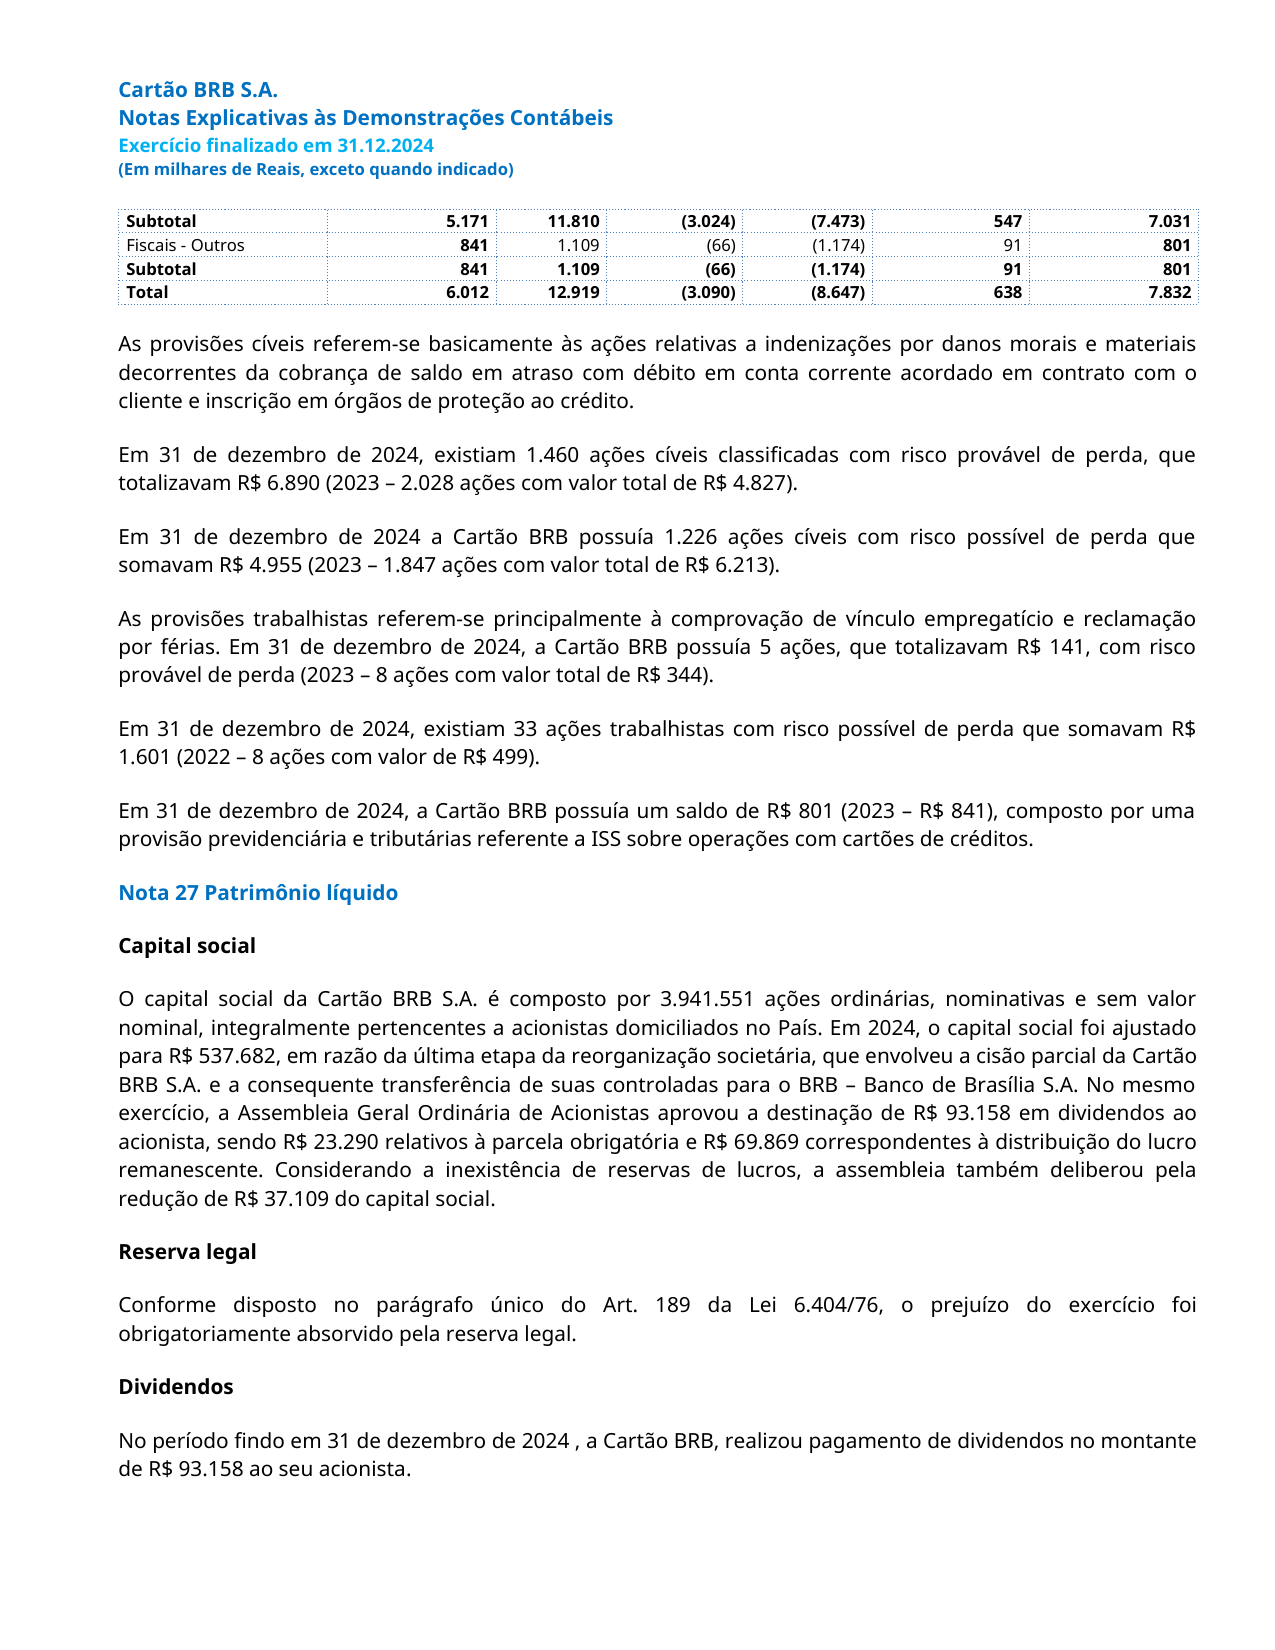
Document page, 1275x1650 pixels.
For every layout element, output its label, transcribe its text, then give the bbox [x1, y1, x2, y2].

text As provisões trabalhistas referem-se principalmente à comprovação de vínculo empregatício e reclamação por férias. Em 31 de dezembro de 2024, a Cartão BRB possuía 5 ações, que totalizavam R$ 141, com risco provável de perda (2023 – 8 ações com valor total de R$ 344). [118, 604, 1198, 689]
text Reserva legal [118, 1237, 1198, 1266]
text Em 31 de dezembro de 2024, existiam 33 ações trabalhistas com risco possível de perda que somavam R$ 1.601 (2022 – 8 ações com valor de R$ 499). [118, 714, 1198, 771]
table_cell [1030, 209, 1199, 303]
text Em 31 de dezembro de 2024, existiam 1.460 ações cíveis classificadas com risco provável de perda, que totalizavam R$ 6.890 (2023 – 2.028 ações com valor total de R$ 4.827). [118, 440, 1198, 497]
text Dividendos [118, 1372, 1198, 1401]
text No período findo em 31 de dezembro de 2024 , a Cartão BRB, realizou pagamento de dividendos no montante de R$ 93.158 ao seu acionista. [118, 1426, 1198, 1483]
text Nota 27 Patrimônio líquido [118, 878, 1198, 906]
text Em 31 de dezembro de 2024 a Cartão BRB possuía 1.226 ações cíveis com risco possível de perda que somavam R$ 4.955 (2023 – 1.847 ações com valor total de R$ 6.213). [118, 522, 1198, 579]
text As provisões cíveis referem-se basicamente às ações relativas a indenizações por danos morais e materiais decorrentes da cobrança de saldo em atraso com débito em conta corrente acordado em contrato com o cliente e inscrição em órgãos de proteção ao crédito. [118, 329, 1198, 415]
text O capital social da Cartão BRB S.A. é composto por 3.941.551 ações ordinárias, nominativas e sem valor nominal, integralmente pertencentes a acionistas domiciliados no País. Em 2024, o capital social foi ajustado para R$ 537.682, em razão da última etapa da reorganização societária, que envolveu a cisão parcial da Cartão BRB S.A. e a consequente transferência de suas controladas para o BRB – Banco de Brasília S.A. No mesmo exercício, a Assembleia Geral Ordinária de Acionistas aprovou a destinação de R$ 93.158 em dividendos ao acionista, sendo R$ 23.290 relativos à parcela obrigatória e R$ 69.869 correspondentes à distribuição do lucro remanescente. Considerando a inexistência de reservas de lucros, a assembleia também deliberou pela redução de R$ 37.109 do capital social. [118, 984, 1198, 1212]
text Capital social [118, 931, 1198, 959]
text Conforme disposto no parágrafo único do Art. 189 da Lei 6.404/76, o prejuízo do exercício foi obrigatoriamente absorvido pela reserva legal. [118, 1291, 1198, 1347]
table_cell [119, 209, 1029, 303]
text Em 31 de dezembro de 2024, a Cartão BRB possuía um saldo de R$ 801 (2023 – R$ 841), composto por uma provisão previdenciária e tributárias referente a ISS sobre operações com cartões de créditos. [118, 796, 1198, 853]
